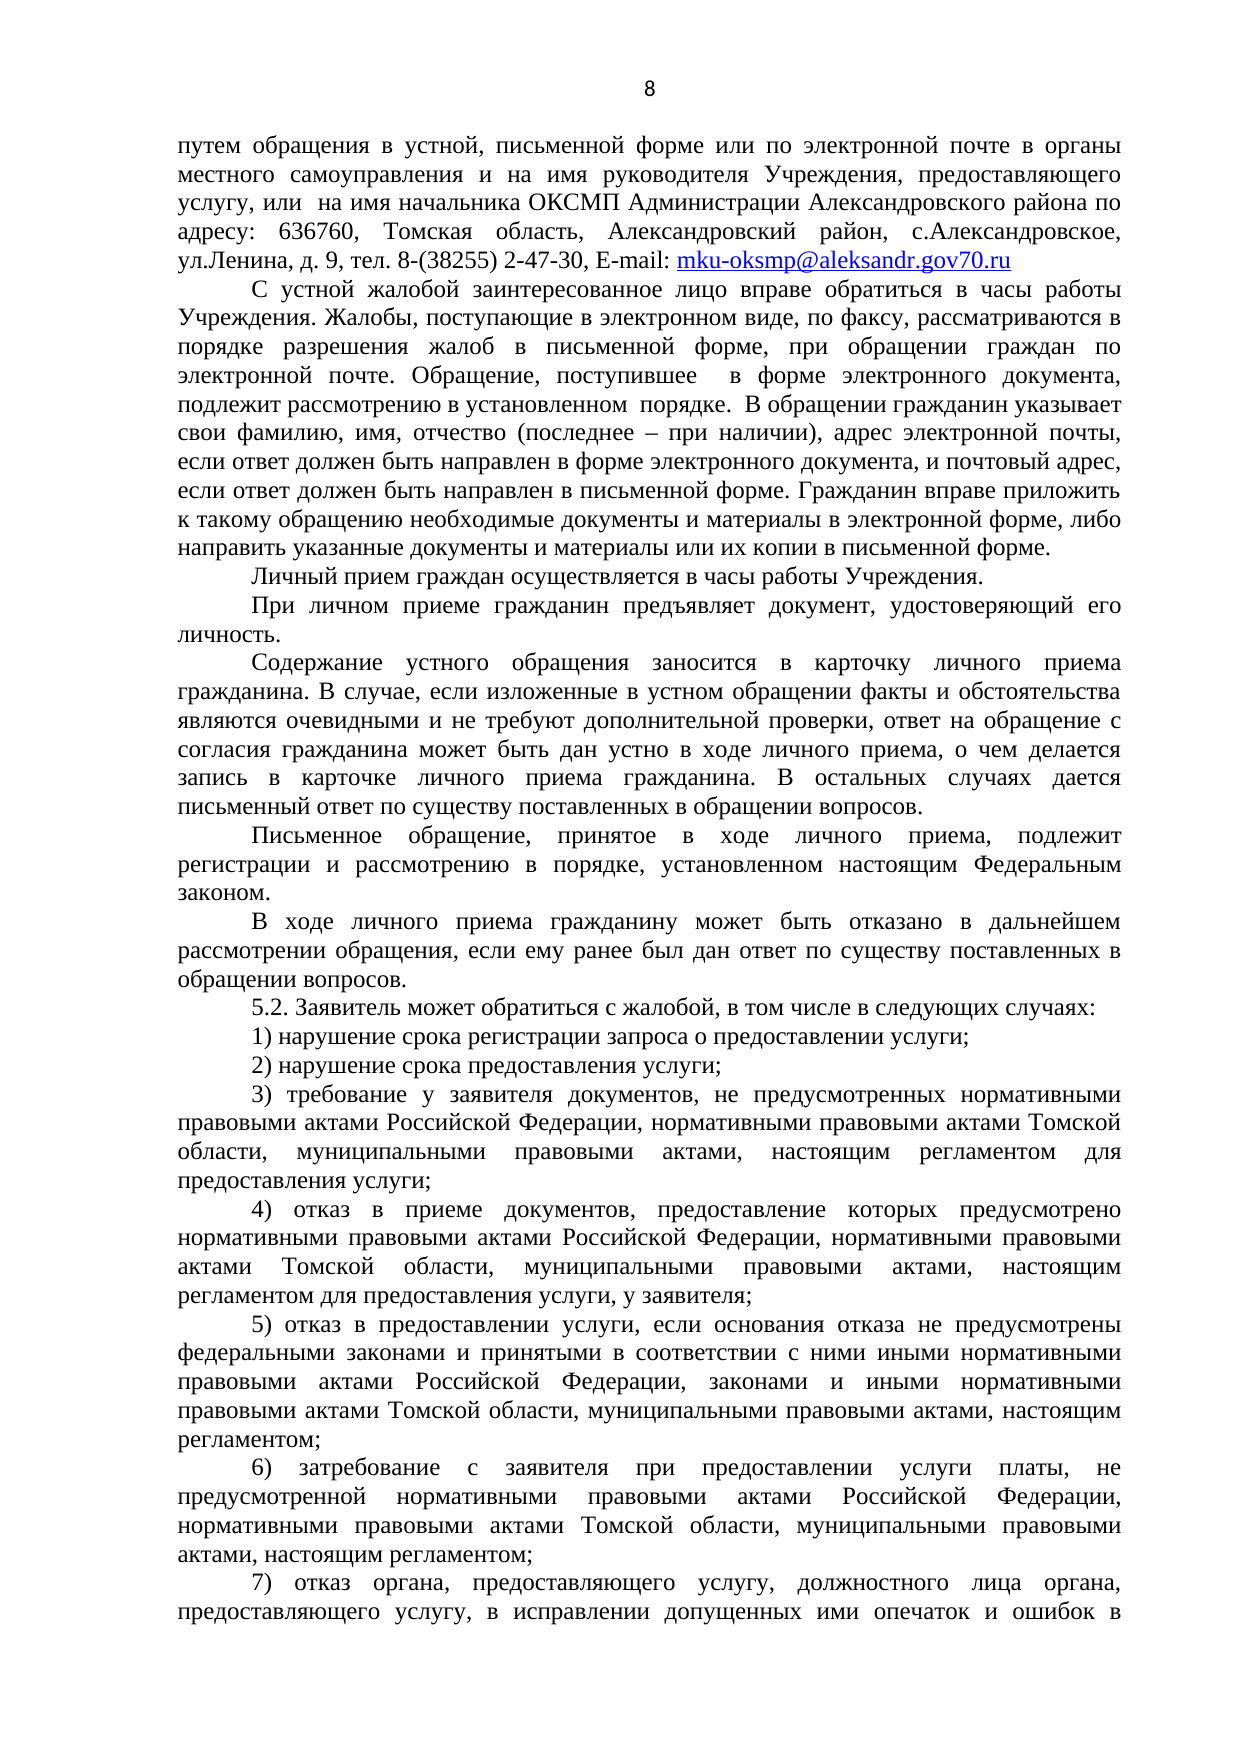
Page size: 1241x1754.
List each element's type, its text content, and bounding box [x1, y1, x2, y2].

text Содержание устного обращения заносится в карточку личного приема гражданина. В случае, если изложенные в устном обращении факты и обстоятельства являются очевидными и не требуют дополнительной проверки, ответ на обращение с согласия гражданина может быть дан устно в ходе личного приема, о чем делается запись в карточке личного приема гражданина. В остальных случаях дается письменный ответ по существу поставленных в обращении вопросов. [177, 647, 1122, 820]
text 4) отказ в приеме документов, предоставление которых предусмотрено нормативными правовыми актами Российской Федерации, нормативными правовыми актами Томской области, муниципальными правовыми актами, настоящим регламентом для предоставления услуги, у заявителя; [177, 1194, 1122, 1309]
text С устной жалобой заинтересованное лицо вправе обратиться в часы работы Учреждения. Жалобы, поступающие в электронном виде, по факсу, рассматриваются в порядке разрешения жалоб в письменной форме, при обращении граждан по электронной почте. Обращение, поступившее в форме электронного документа, подлежит рассмотрению в установленном порядке. В обращении гражданин указывает свои фамилию, имя, отчество (последнее – при наличии), адрес электронной почты, если ответ должен быть направлен в форме электронного документа, и почтовый адрес, если ответ должен быть направлен в письменной форме. Гражданин вправе приложить к такому обращению необходимые документы и материалы в электронной форме, либо направить указанные документы и материалы или их копии в письменной форме. [177, 274, 1122, 561]
text При личном приеме гражданин предъявляет документ, удостоверяющий его личность. [177, 590, 1122, 647]
text 2) нарушение срока предоставления услуги; [177, 1050, 1122, 1079]
text 5.2. Заявитель может обратиться с жалобой, в том числе в следующих случаях: [177, 992, 1122, 1021]
text 5) отказ в предоставлении услуги, если основания отказа не предусмотрены федеральными законами и принятыми в соответствии с ними иными нормативными правовыми актами Российской Федерации, законами и иными нормативными правовыми актами Томской области, муниципальными правовыми актами, настоящим регламентом; [177, 1309, 1122, 1452]
text 3) требование у заявителя документов, не предусмотренных нормативными правовыми актами Российской Федерации, нормативными правовыми актами Томской области, муниципальными правовыми актами, настоящим регламентом для предоставления услуги; [177, 1079, 1122, 1194]
text В ходе личного приема гражданину может быть отказано в дальнейшем рассмотрении обращения, если ему ранее был дан ответ по существу поставленных в обращении вопросов. [177, 906, 1122, 992]
text Личный прием граждан осуществляется в часы работы Учреждения. [177, 561, 1122, 590]
text Письменное обращение, принятое в ходе личного приема, подлежит регистрации и рассмотрению в порядке, установленном настоящим Федеральным законом. [177, 820, 1122, 906]
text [177, 130, 1122, 274]
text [177, 1567, 1122, 1625]
text 1) нарушение срока регистрации запроса о предоставлении услуги; [177, 1021, 1122, 1050]
text 6) затребование с заявителя при предоставлении услуги платы, не предусмотренной нормативными правовыми актами Российской Федерации, нормативными правовыми актами Томской области, муниципальными правовыми актами, настоящим регламентом; [177, 1452, 1122, 1567]
